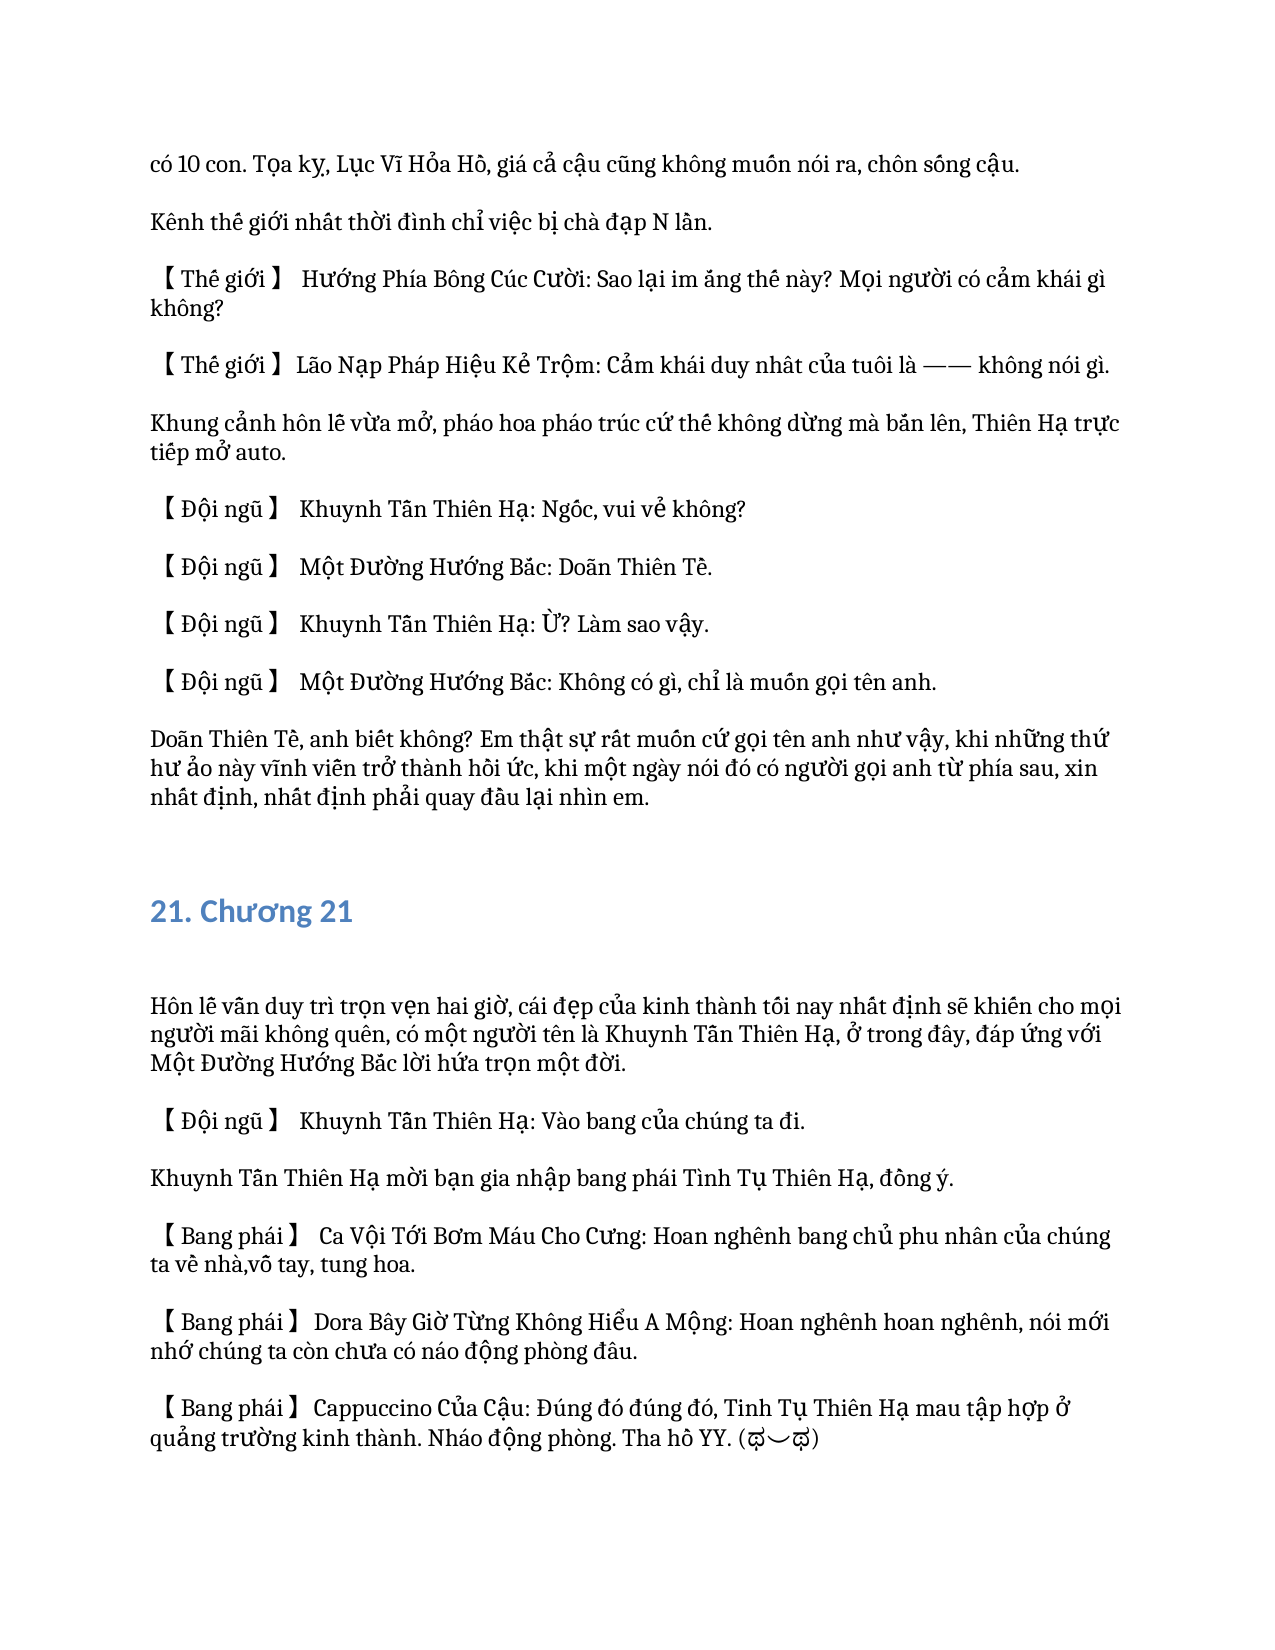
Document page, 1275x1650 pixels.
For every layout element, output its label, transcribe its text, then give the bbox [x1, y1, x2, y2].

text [150, 150, 1125, 869]
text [150, 934, 1125, 1481]
subtitle 21. Chương 21 [150, 889, 1125, 930]
